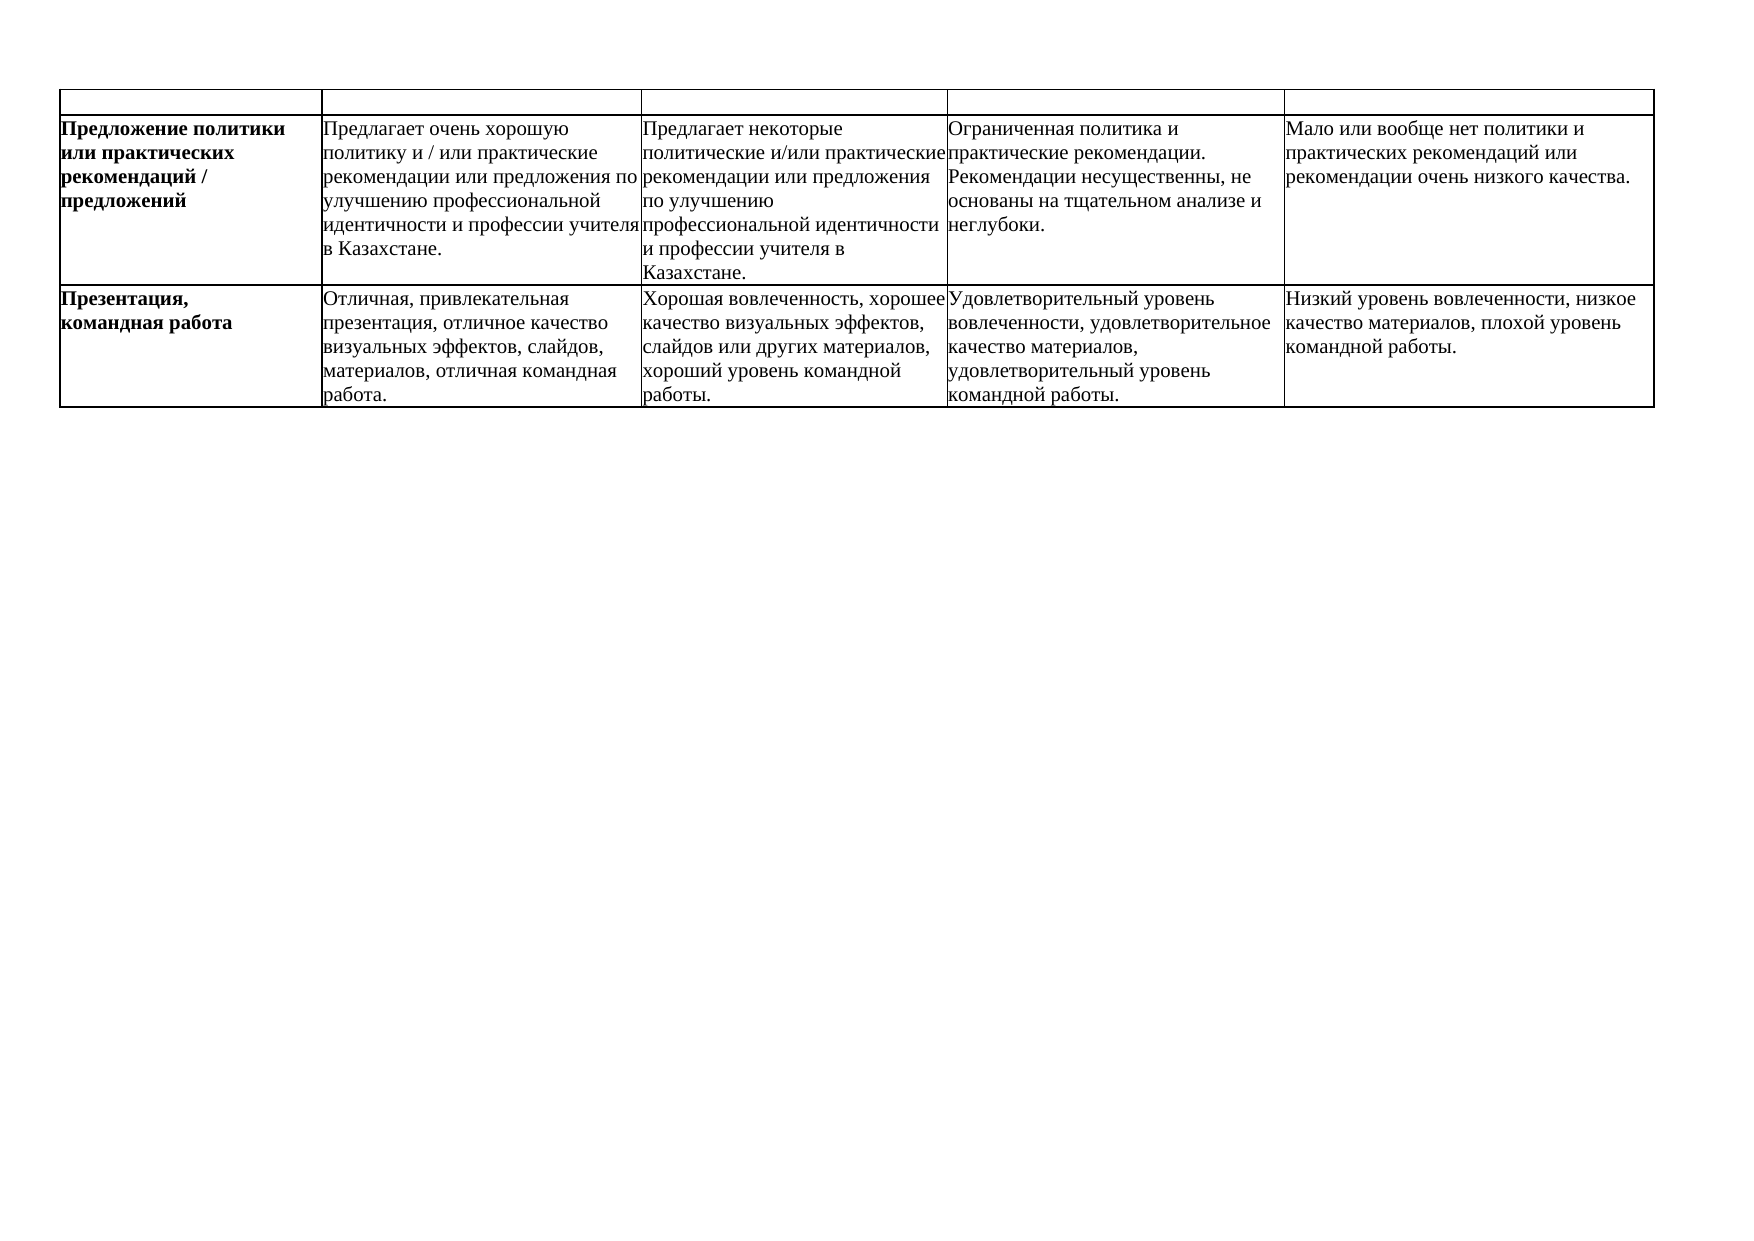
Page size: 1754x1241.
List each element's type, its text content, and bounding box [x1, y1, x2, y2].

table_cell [1285, 90, 1653, 114]
table_cell Презентация, командная работа [61, 286, 321, 406]
table_cell Мало или вообще нет политики и практических рекомендаций или рекомендации очень низкого качества. [1285, 116, 1653, 284]
table_cell Ограниченная политика и практические рекомендации. Рекомендации несущественны, не основаны на тщательном анализе и неглубоки. [948, 116, 1284, 284]
table_cell Предлагает очень хорошую политику и / или практические рекомендации или предложения по улучшению профессиональной идентичности и профессии учителя в Казахстане. [323, 116, 641, 284]
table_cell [948, 90, 1284, 114]
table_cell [323, 90, 641, 114]
table_cell Предлагает некоторые политические и/или практические рекомендации или предложения по улучшению профессиональной идентичности и профессии учителя в Казахстане. [642, 116, 947, 284]
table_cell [61, 90, 321, 114]
table_cell Удовлетворительный уровень вовлеченности, удовлетворительное качество материалов, удовлетворительный уровень командной работы. [948, 286, 1284, 406]
table_cell Низкий уровень вовлеченности, низкое качество материалов, плохой уровень командной работы. [1285, 286, 1653, 406]
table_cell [642, 90, 947, 114]
table_cell Хорошая вовлеченность, хорошее качество визуальных эффектов, слайдов или других материалов, хороший уровень командной работы. [642, 286, 947, 406]
table_cell Предложение политики или практических рекомендаций / предложений [61, 116, 321, 284]
table_cell Отличная, привлекательная презентация, отличное качество визуальных эффектов, слайдов, материалов, отличная командная работа. [323, 286, 641, 406]
